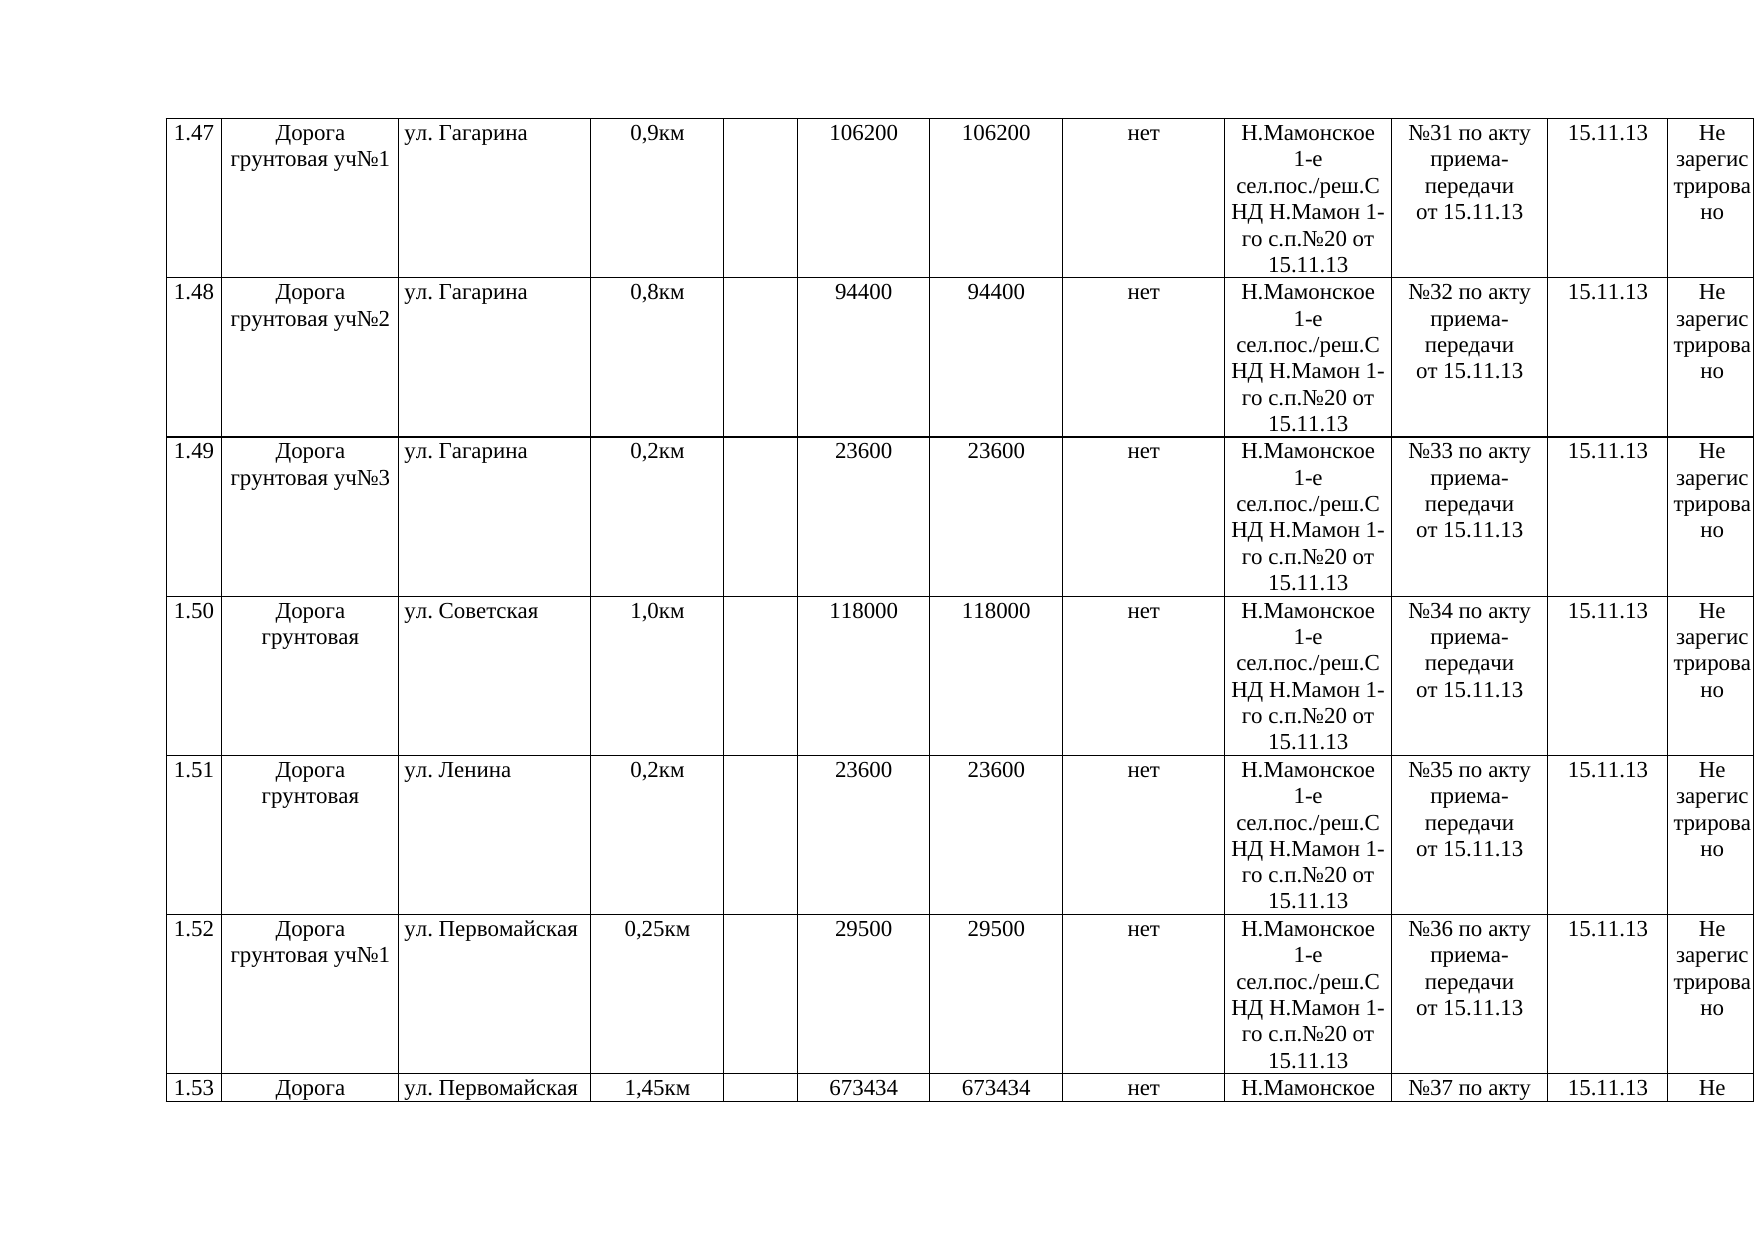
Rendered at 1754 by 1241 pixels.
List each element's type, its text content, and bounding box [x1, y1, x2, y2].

table_cell [724, 119, 797, 277]
table_cell [1548, 119, 1667, 277]
table_cell 29500 [930, 915, 1062, 1073]
table_cell 94400 [798, 278, 929, 436]
table_cell №34 по акту приема-передачи от [1392, 597, 1547, 755]
table_cell 1.48 [167, 278, 221, 436]
table_cell №35 по акту приема-передачи от [1392, 756, 1547, 914]
table_cell 1.47 [167, 119, 221, 277]
table_cell Не зарегистрировано [1668, 597, 1753, 755]
table_cell 118000 [798, 597, 929, 755]
table_cell [1548, 1074, 1667, 1101]
table_cell 1,0км [591, 597, 723, 755]
table_cell 23600 [930, 756, 1062, 914]
table_cell 673434 [798, 1074, 929, 1101]
table_cell ул. Первомайская [399, 915, 590, 1073]
table_cell 1.53 [167, 1074, 221, 1101]
table_cell 1.49 [167, 438, 221, 596]
table_cell №31 по акту приема-передачи от [1392, 119, 1547, 277]
table_cell Не зарегистрировано [1668, 278, 1753, 436]
table_cell 1.51 [167, 756, 221, 914]
table_cell [724, 1074, 797, 1101]
table_cell ул. Первомайская [399, 1074, 590, 1101]
table_cell 23600 [798, 756, 929, 914]
table_cell Дорога грунтовая уч№1 [222, 915, 398, 1073]
table_cell 94400 [930, 278, 1062, 436]
table_cell [724, 756, 797, 914]
table_cell 1,45км [591, 1074, 723, 1101]
table_cell Н.Мамонское 1-е сел.пос./реш.СНД Н.Мамон 1-го с.п.№20 от [1225, 756, 1391, 914]
table_cell Дорога грунтовая уч№1 [222, 119, 398, 277]
table_cell Не зарегистрировано [1668, 1074, 1753, 1101]
table_cell Н.Мамонское 1-е сел.пос./реш.СНД Н.Мамон 1-го с.п.№20 от [1225, 915, 1391, 1073]
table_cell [222, 1074, 398, 1101]
table_cell [1548, 597, 1667, 755]
table_cell Не зарегистрировано [1668, 756, 1753, 914]
table_cell ул. Гагарина [399, 278, 590, 436]
table_cell [1548, 278, 1667, 436]
table_cell нет [1063, 756, 1224, 914]
table_cell Не зарегистрировано [1668, 438, 1753, 596]
table_cell [1548, 756, 1667, 914]
table_cell Не зарегистрировано [1668, 915, 1753, 1073]
table_cell Дорога грунтовая уч№3 [222, 438, 398, 596]
table_cell нет [1063, 597, 1224, 755]
table_cell нет [1063, 1074, 1224, 1101]
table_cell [1392, 1074, 1547, 1101]
table_cell 0,25км [591, 915, 723, 1073]
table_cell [1225, 1074, 1391, 1101]
table_cell 0,8км [591, 278, 723, 436]
table_cell [724, 278, 797, 436]
table_cell нет [1063, 119, 1224, 277]
table_cell 0,2км [591, 438, 723, 596]
table_cell Не зарегистрировано [1668, 119, 1753, 277]
table_cell 106200 [798, 119, 929, 277]
table_cell [1548, 915, 1667, 1073]
table_cell ул. Гагарина [399, 119, 590, 277]
table_cell нет [1063, 915, 1224, 1073]
table_cell нет [1063, 438, 1224, 596]
table_cell №32 по акту приема-передачи от [1392, 278, 1547, 436]
table_cell [1548, 438, 1667, 596]
table_cell ул. Советская [399, 597, 590, 755]
table_cell 0,2км [591, 756, 723, 914]
table_cell Н.Мамонское 1-е сел.пос./реш.СНД Н.Мамон 1-го с.п.№20 от [1225, 597, 1391, 755]
table_cell Н.Мамонское 1-е сел.пос./реш.СНД Н.Мамон 1-го с.п.№20 от [1225, 278, 1391, 436]
table_cell [724, 915, 797, 1073]
table_cell Н.Мамонское 1-е сел.пос./реш.СНД Н.Мамон 1-го с.п.№20 от [1225, 438, 1391, 596]
table_cell 106200 [930, 119, 1062, 277]
table_cell 29500 [798, 915, 929, 1073]
table_cell Дорога грунтовая [222, 597, 398, 755]
table_cell 1.52 [167, 915, 221, 1073]
table_cell 1.50 [167, 597, 221, 755]
table_cell [724, 597, 797, 755]
table_cell Дорога грунтовая уч№2 [222, 278, 398, 436]
table_cell 23600 [930, 438, 1062, 596]
table_cell ул. Гагарина [399, 438, 590, 596]
table_cell 673434 [930, 1074, 1062, 1101]
table_cell 118000 [930, 597, 1062, 755]
table_cell №33 по акту приема-передачи от [1392, 438, 1547, 596]
table_cell ул. Ленина [399, 756, 590, 914]
table_cell нет [1063, 278, 1224, 436]
table_cell №36 по акту приема-передачи от [1392, 915, 1547, 1073]
table_cell Дорога грунтовая [222, 756, 398, 914]
table_cell 0,9км [591, 119, 723, 277]
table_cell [1225, 119, 1391, 277]
table_cell [724, 438, 797, 596]
table_cell 23600 [798, 438, 929, 596]
